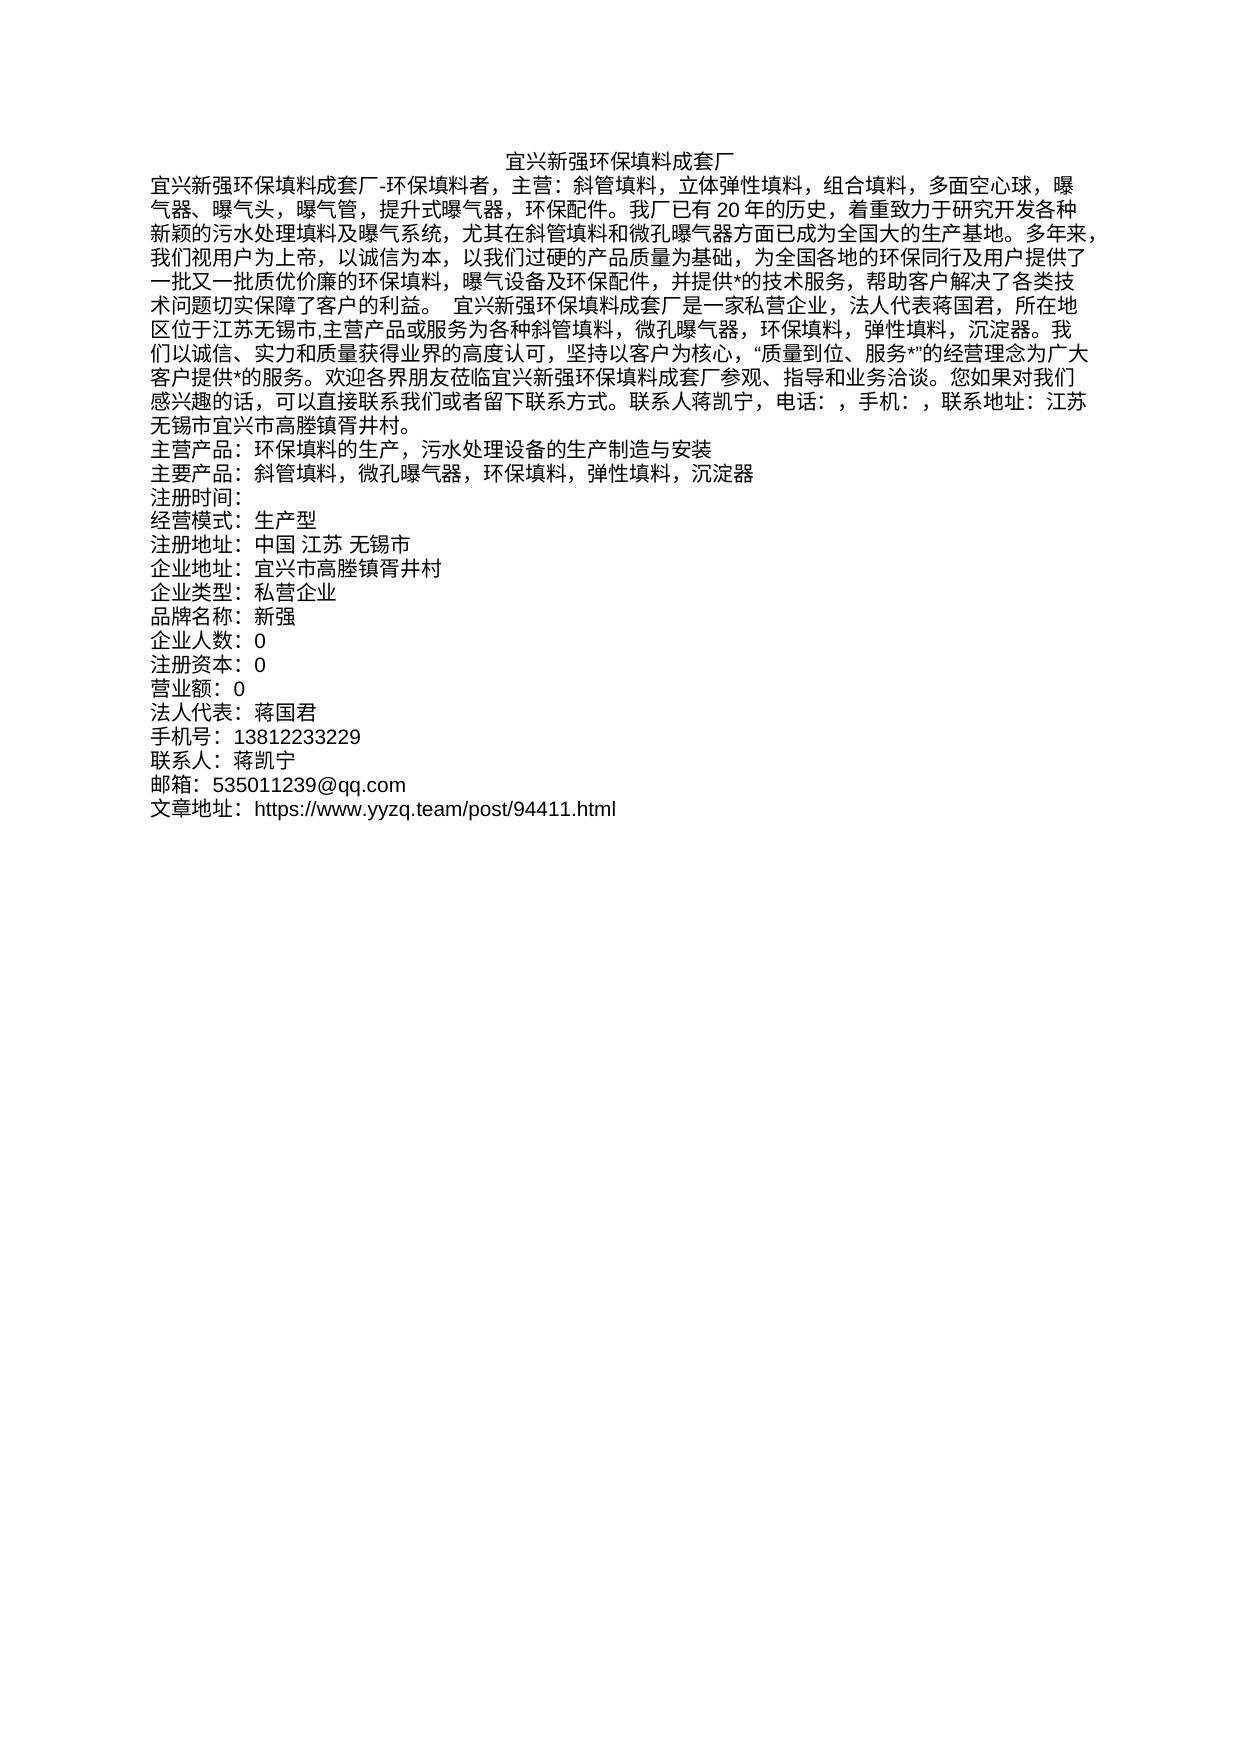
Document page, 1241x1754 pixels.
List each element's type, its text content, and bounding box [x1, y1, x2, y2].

text 邮箱：535011239@qq.com [150, 773, 1090, 797]
text 主营产品：环保填料的生产，污水处理设备的生产制造与安装 [150, 437, 1090, 461]
text 营业额：0 [150, 677, 1090, 701]
text 宜兴新强环保填料成套厂-环保填料者，主营：斜管填料，立体弹性填料，组合填料，多面空心球，曝气器、曝气头，曝气管，提升式曝气器，环保配件。我厂已有20年的历史，着重致力于研究开发各种新颖的污水处理填料及曝气系统，尤其在斜管填料和微孔曝气器方面已成为全国大的生产基地。多年来，我们视用户为上帝，以诚信为本，以我们过硬的产品质量为基础，为全国各地的环保同行及用户提供了一批又一批质优价廉的环保填料，曝气设备及环保配件，并提供*的技术服务，帮助客户解决了各类技术问题切实保障了客户的利益。 宜兴新强环保填料成套厂是一家私营企业，法人代表蒋国君，所在地区位于江苏无锡市,主营产品或服务为各种斜管填料，微孔曝气器，环保填料，弹性填料，沉淀器。我们以诚信、实力和质量获得业界的高度认可，坚持以客户为核心，“质量到位、服务*”的经营理念为广大客户提供*的服务。欢迎各界朋友莅临宜兴新强环保填料成套厂参观、指导和业务洽谈。您如果对我们感兴趣的话，可以直接联系我们或者留下联系方式。联系人蒋凯宁，电话：，手机：，联系地址：江苏无锡市宜兴市高塍镇胥井村。 [150, 174, 1090, 437]
text 注册资本：0 [150, 653, 1090, 677]
text 宜兴新强环保填料成套厂 [150, 150, 1090, 174]
text 企业地址：宜兴市高塍镇胥井村 [150, 557, 1090, 581]
text 企业类型：私营企业 [150, 581, 1090, 605]
text 手机号：13812233229 [150, 725, 1090, 749]
text 文章地址：https://www.yyzq.team/post/94411.html [150, 797, 1090, 821]
text 联系人：蒋凯宁 [150, 749, 1090, 773]
text 法人代表：蒋国君 [150, 701, 1090, 725]
text 注册地址：中国 江苏 无锡市 [150, 533, 1090, 557]
text 企业人数：0 [150, 629, 1090, 653]
text 主要产品：斜管填料，微孔曝气器，环保填料，弹性填料，沉淀器 [150, 461, 1090, 485]
text 注册时间： [150, 485, 1090, 509]
text 品牌名称：新强 [150, 605, 1090, 629]
text 经营模式：生产型 [150, 509, 1090, 533]
